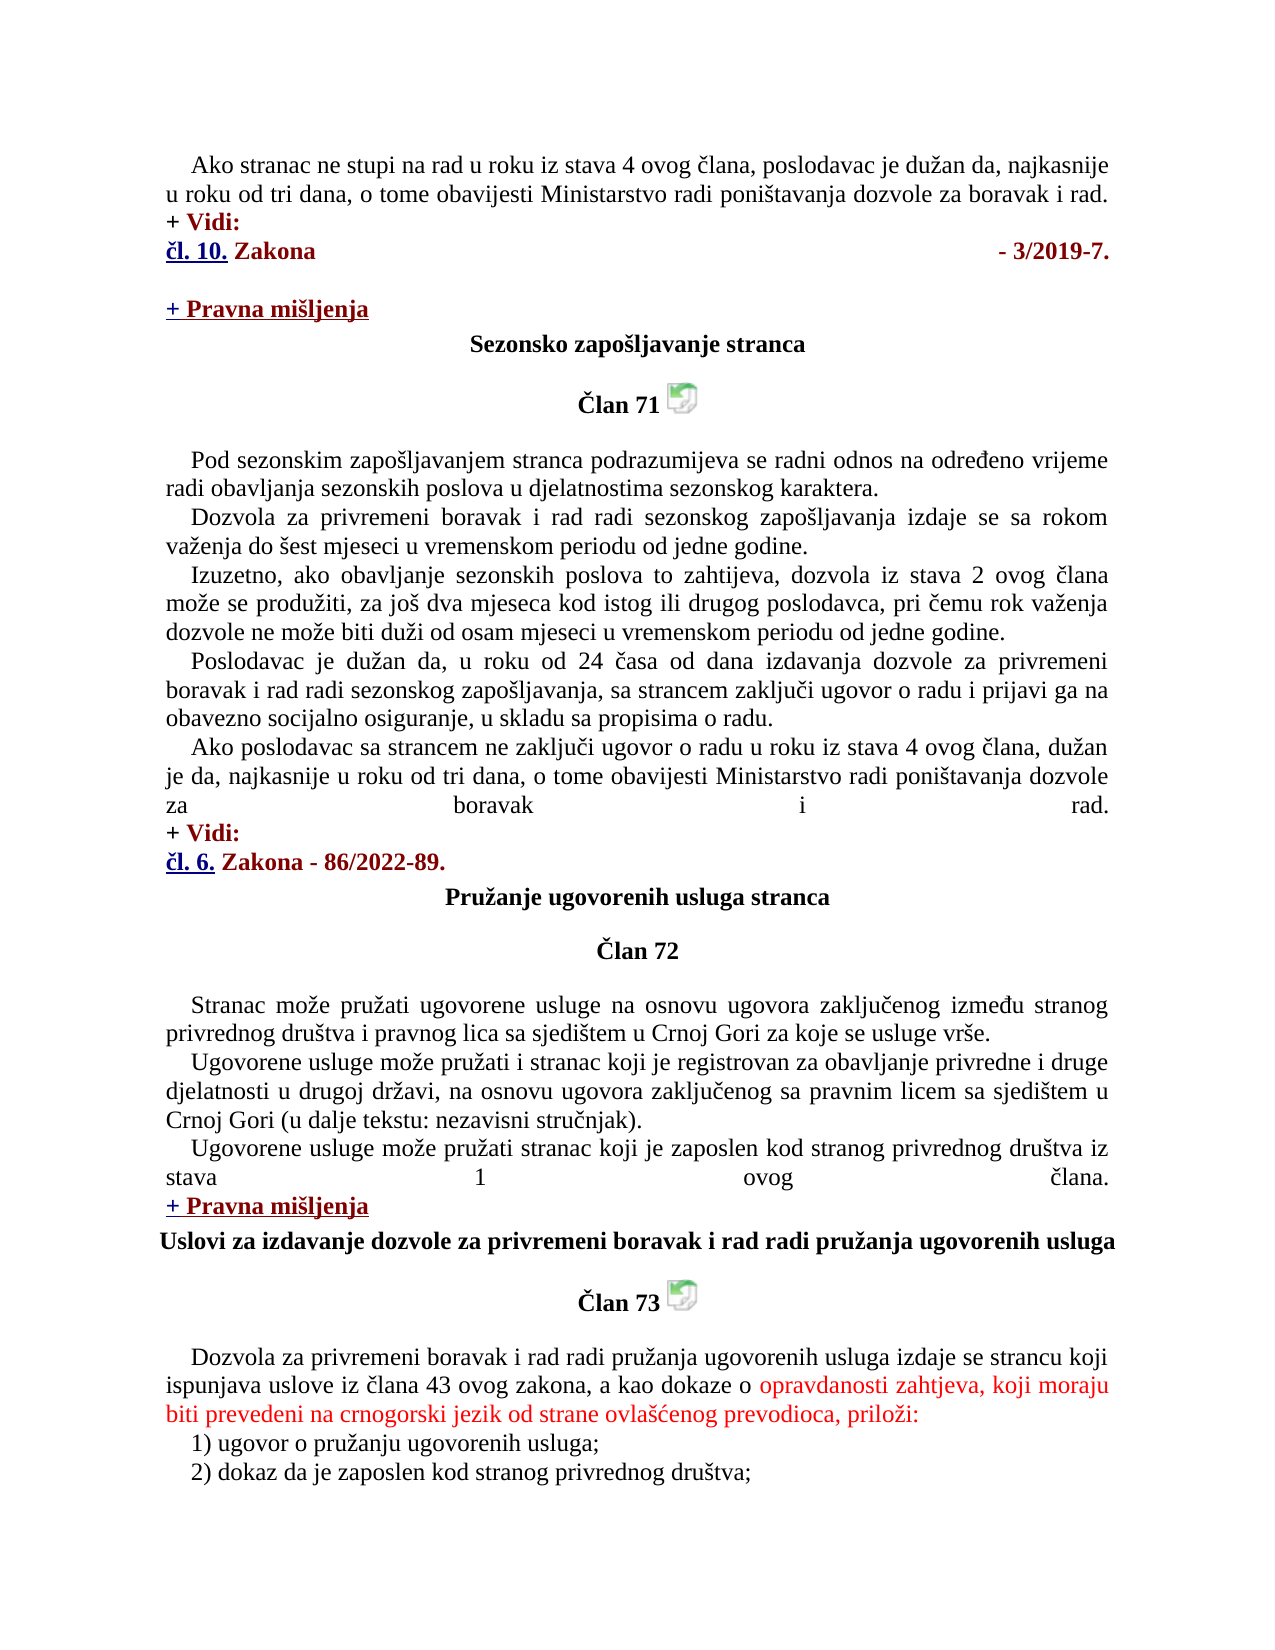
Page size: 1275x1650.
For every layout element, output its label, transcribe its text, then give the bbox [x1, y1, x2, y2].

picture [666, 382, 698, 414]
picture [666, 1279, 698, 1311]
text Stranac može pružati ugovorene usluge na osnovu ugovora zaključenog između stranog privrednog društva i pravnog lica sa sjedištem u Crnoj Gori za koje se usluge vrše. [166, 990, 1109, 1047]
text Pod sezonskim zapošljavanjem stranca podrazumijeva se radni odnos na određeno vrijeme radi obavljanja sezonskih poslova u djelatnostima sezonskog karaktera. [166, 445, 1109, 502]
text 2) dokaz da je zaposlen kod stranog privrednog društva; [166, 1457, 1109, 1486]
text Dozvola za privremeni boravak i rad radi sezonskog zapošljavanja izdaje se sa rokom važenja do šest mjeseci u vremenskom periodu od jedne godine. [166, 502, 1109, 560]
text Izuzetno, ako obavljanje sezonskih poslova to zahtijeva, dozvola iz stava 2 ovog člana može se produžiti, za još dva mjeseca kod istog ili drugog poslodavca, pri čemu rok važenja dozvole ne može biti duži od osam mjeseci u vremenskom periodu od jedne godine. [166, 560, 1109, 646]
text Ugovorene usluge može pružati i stranac koji je registrovan za obavljanje privredne i druge djelatnosti u drugoj državi, na osnovu ugovora zaključenog sa pravnim licem sa sjedištem u Crnoj Gori (u dalje tekstu: nezavisni stručnjak). [166, 1047, 1109, 1133]
text Ugovorene usluge može pružati stranac koji je zaposlen kod stranog privrednog društva iz stava 1 ovog člana. + Pravna mišljenja [166, 1133, 1109, 1220]
text Pružanje ugovorenih usluga stranca [150, 882, 1125, 911]
text Sezonsko zapošljavanje stranca [150, 329, 1125, 357]
text Član 72 [150, 936, 1125, 965]
text Ako stranac ne stupi na rad u roku iz stava 4 ovog člana, poslodavac je dužan da, najkasnije u roku od tri dana, o tome obavijesti Ministarstvo radi poništavanja dozvole za boravak i rad. + Vidi: čl. 10. Zakona - 3/2019-7. + Pravna mišljenja [166, 150, 1109, 322]
text Član 71 ﻿ [150, 382, 1125, 420]
text Ako poslodavac sa strancem ne zaključi ugovor o radu u roku iz stava 4 ovog člana, dužan je da, najkasnije u roku od tri dana, o tome obavijesti Ministarstvo radi poništavanja dozvole za boravak i rad. + Vidi: čl. 6. Zakona - 86/2022-89. [166, 732, 1109, 876]
text Član 73 ﻿ [150, 1280, 1125, 1317]
text 1) ugovor o pružanju ugovorenih usluga; [166, 1428, 1109, 1457]
text Poslodavac je dužan da, u roku od 24 časa od dana izdavanja dozvole za privremeni boravak i rad radi sezonskog zapošljavanja, sa strancem zaključi ugovor o radu i prijavi ga na obavezno socijalno osiguranje, u skladu sa propisima o radu. [166, 646, 1109, 732]
text Uslovi za izdavanje dozvole za privremeni boravak i rad radi pružanja ugovorenih usluga [150, 1226, 1125, 1255]
text Dozvola za privremeni boravak i rad radi pružanja ugovorenih usluga izdaje se strancu koji ispunjava uslove iz člana 43 ovog zakona, a kao dokaze o opravdanosti zahtjeva, koji moraju biti prevedeni na crnogorski jezik od strane ovlašćenog prevodioca, priloži: [166, 1342, 1109, 1428]
